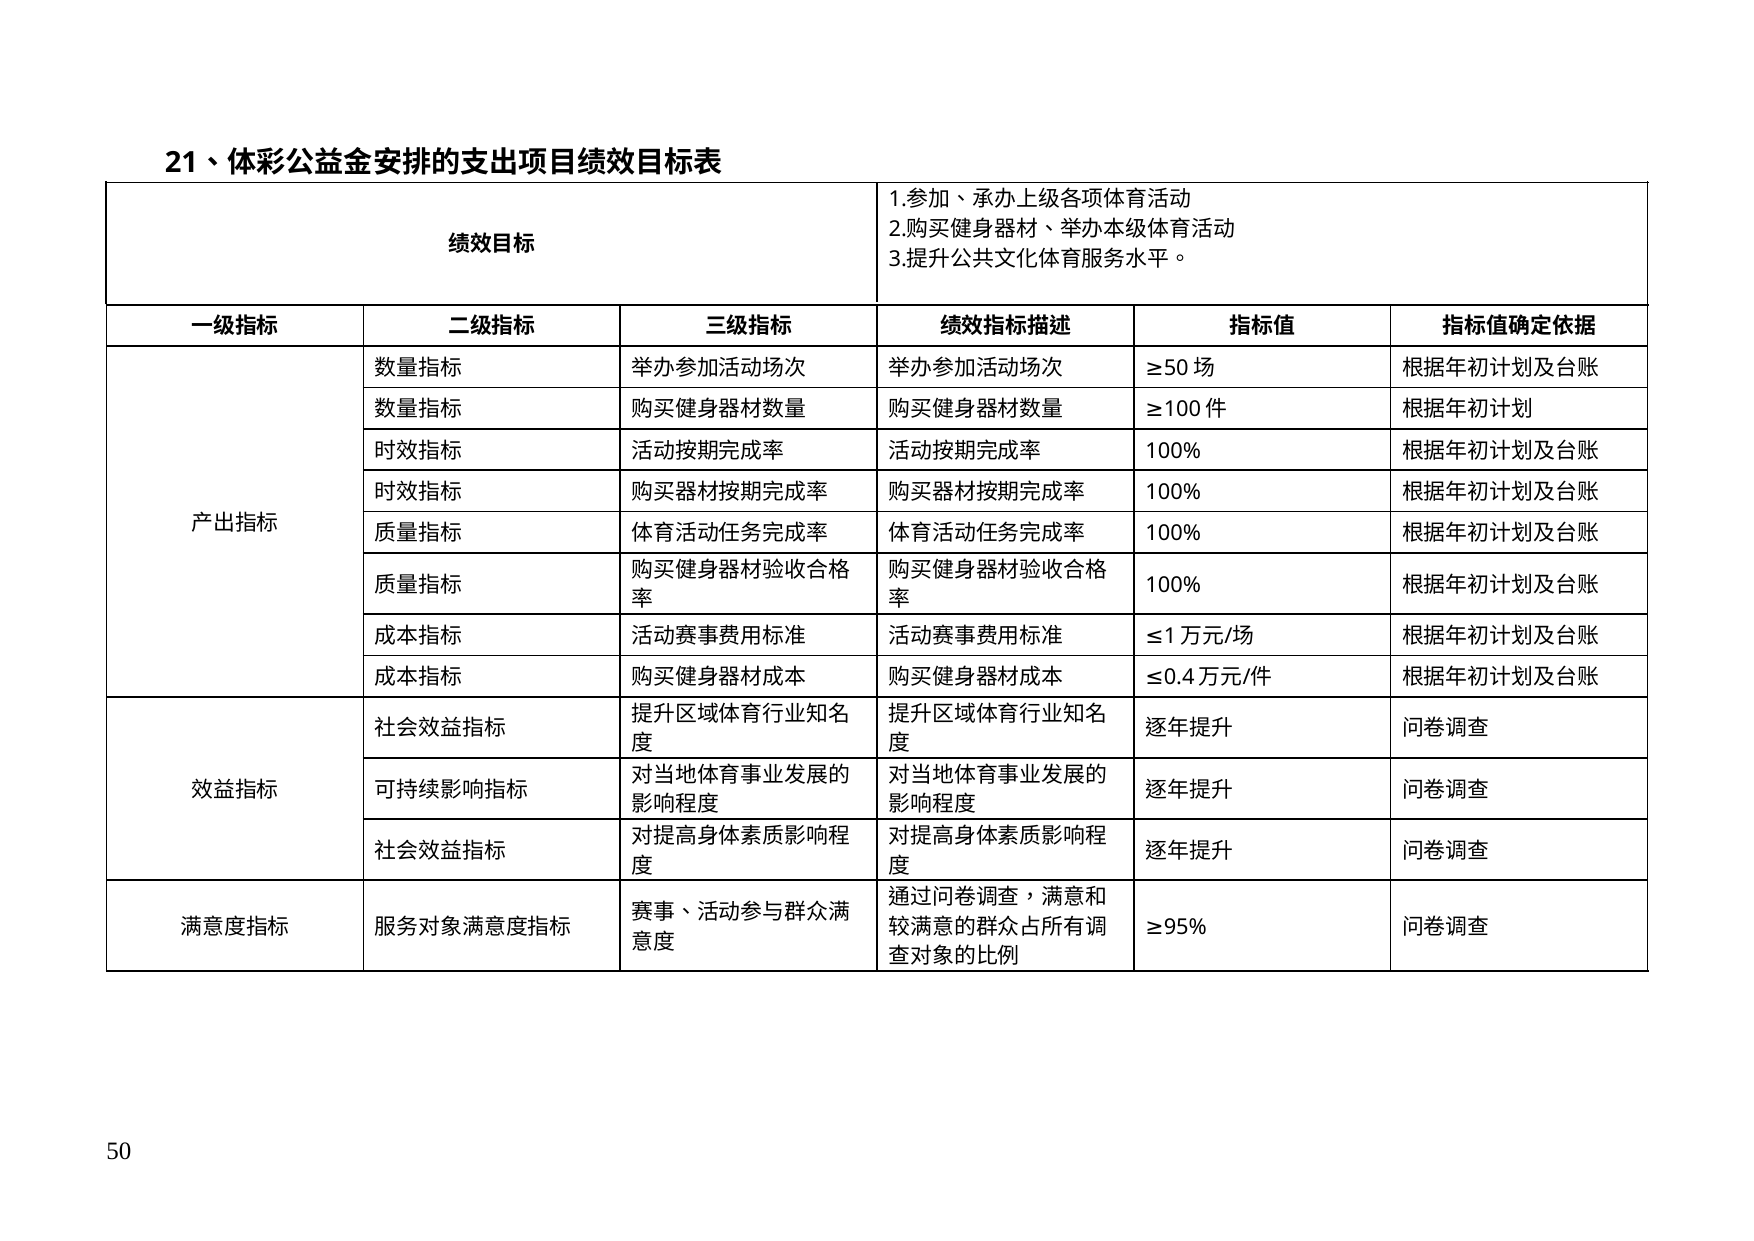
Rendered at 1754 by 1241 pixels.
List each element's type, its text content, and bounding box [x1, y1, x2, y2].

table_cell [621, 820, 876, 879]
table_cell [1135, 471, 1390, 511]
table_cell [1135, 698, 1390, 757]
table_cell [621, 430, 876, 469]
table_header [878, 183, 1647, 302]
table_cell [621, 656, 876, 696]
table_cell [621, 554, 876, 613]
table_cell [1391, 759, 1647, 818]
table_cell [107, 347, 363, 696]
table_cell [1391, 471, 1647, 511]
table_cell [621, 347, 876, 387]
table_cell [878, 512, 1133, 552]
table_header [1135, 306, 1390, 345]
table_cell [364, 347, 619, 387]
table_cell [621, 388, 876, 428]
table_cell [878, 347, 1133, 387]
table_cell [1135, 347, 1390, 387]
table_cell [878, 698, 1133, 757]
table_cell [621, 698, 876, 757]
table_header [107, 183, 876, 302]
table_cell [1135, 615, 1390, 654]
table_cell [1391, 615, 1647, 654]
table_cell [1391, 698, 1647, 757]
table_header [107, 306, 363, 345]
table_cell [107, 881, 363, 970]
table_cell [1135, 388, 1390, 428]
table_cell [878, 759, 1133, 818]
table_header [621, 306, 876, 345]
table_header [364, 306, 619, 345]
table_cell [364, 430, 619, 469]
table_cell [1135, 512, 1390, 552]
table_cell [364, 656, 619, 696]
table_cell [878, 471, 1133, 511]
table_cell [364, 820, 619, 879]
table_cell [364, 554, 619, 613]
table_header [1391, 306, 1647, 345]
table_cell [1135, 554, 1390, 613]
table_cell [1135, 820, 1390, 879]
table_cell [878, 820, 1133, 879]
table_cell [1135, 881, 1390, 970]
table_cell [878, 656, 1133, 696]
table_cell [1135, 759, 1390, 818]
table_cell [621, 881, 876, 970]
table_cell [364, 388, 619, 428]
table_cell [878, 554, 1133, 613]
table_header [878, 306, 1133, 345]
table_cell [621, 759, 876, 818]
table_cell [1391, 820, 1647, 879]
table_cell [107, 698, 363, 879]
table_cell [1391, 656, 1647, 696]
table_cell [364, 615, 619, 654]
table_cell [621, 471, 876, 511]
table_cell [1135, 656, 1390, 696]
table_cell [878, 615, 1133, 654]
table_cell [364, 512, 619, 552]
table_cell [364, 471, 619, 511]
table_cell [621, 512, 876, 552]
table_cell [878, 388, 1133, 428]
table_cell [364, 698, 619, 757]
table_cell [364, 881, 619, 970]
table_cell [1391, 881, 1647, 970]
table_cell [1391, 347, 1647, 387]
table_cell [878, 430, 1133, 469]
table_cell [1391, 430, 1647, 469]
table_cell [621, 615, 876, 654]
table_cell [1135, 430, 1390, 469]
text 21、体彩公益金安排的支出项目绩效目标表 [106, 142, 1648, 181]
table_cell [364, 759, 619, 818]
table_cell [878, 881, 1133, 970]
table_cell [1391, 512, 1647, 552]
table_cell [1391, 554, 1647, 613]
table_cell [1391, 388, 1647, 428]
